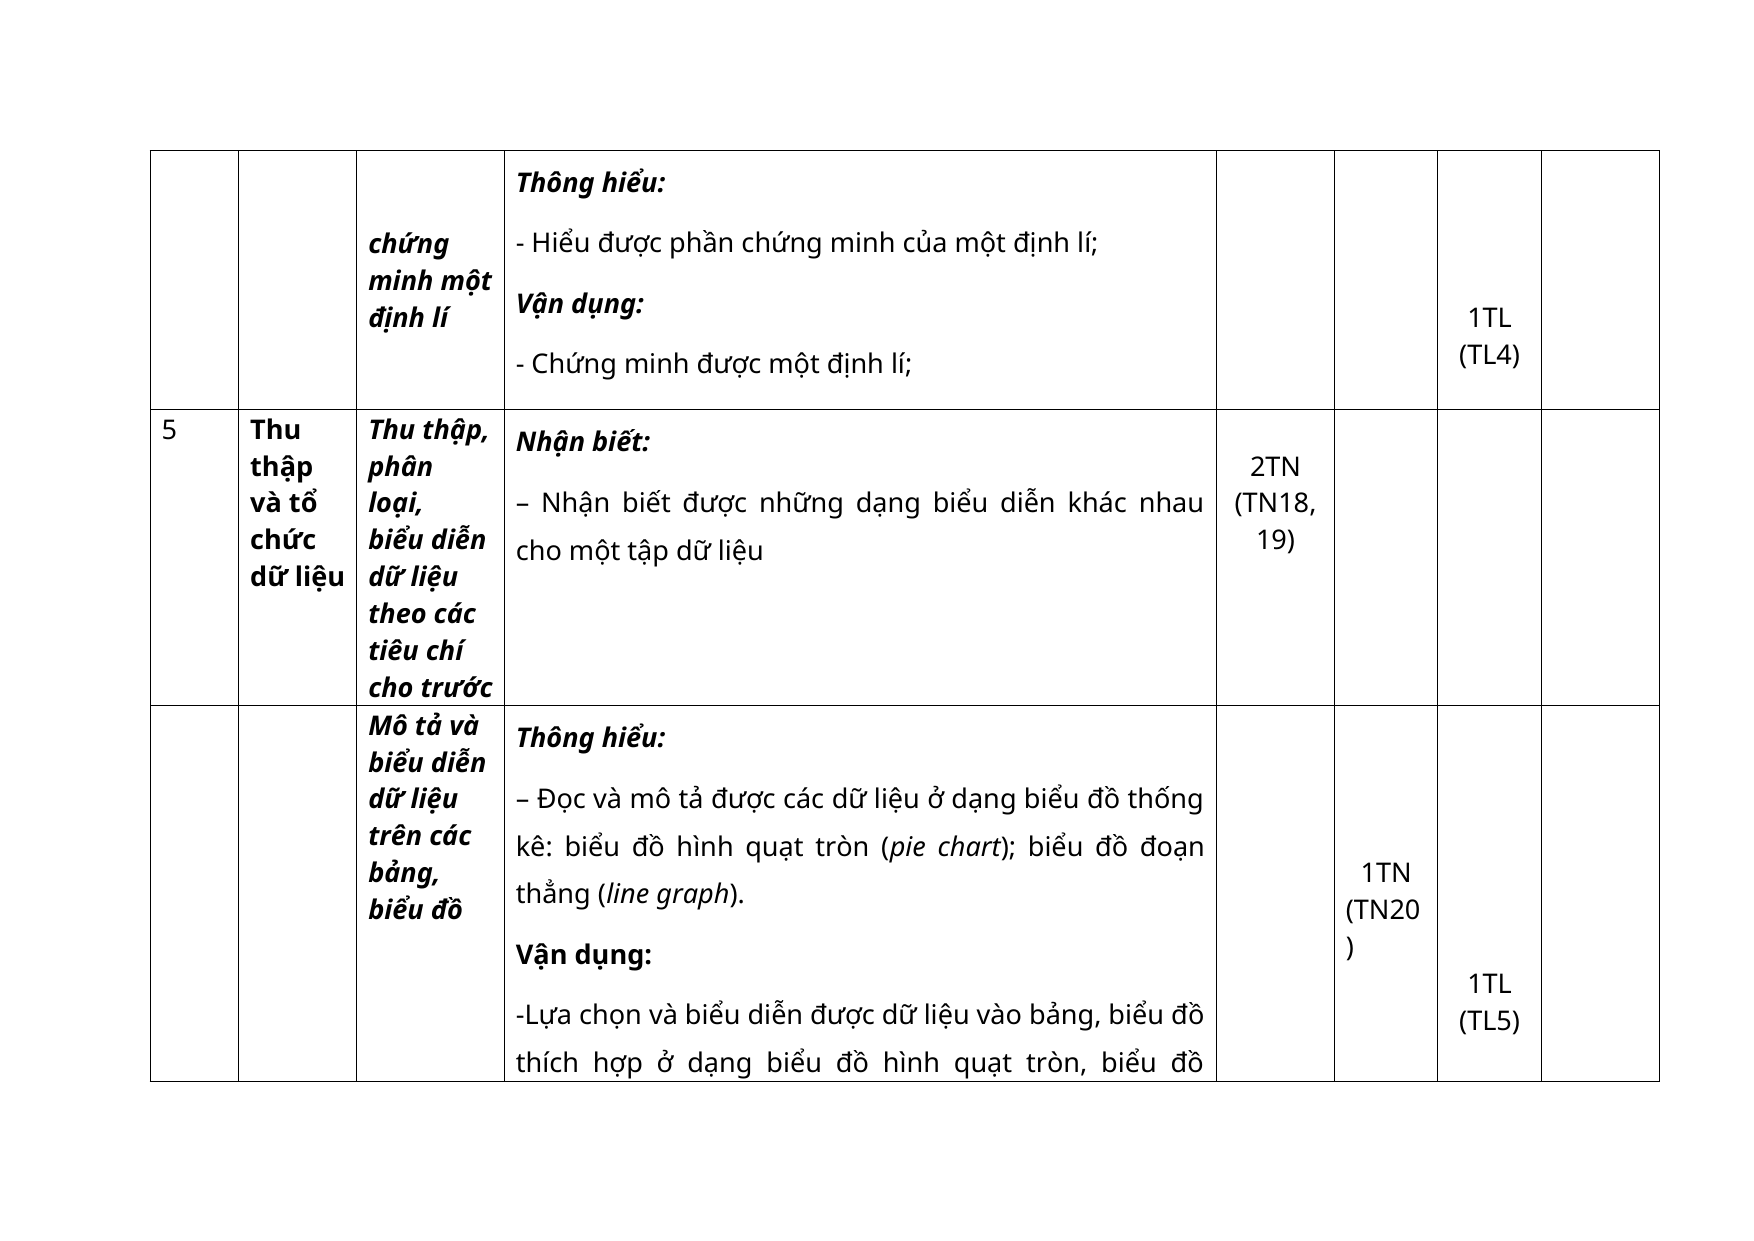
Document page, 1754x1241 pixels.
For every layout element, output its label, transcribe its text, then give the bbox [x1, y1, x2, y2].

table_cell [151, 706, 238, 1081]
table_cell [1438, 410, 1541, 705]
table_cell 1TL (TL5) [1438, 706, 1541, 1081]
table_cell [505, 151, 1216, 409]
table_cell Thu thập và tổ chức dữ liệu [239, 410, 356, 705]
table_cell Thu thập, phân loại, biểu diễn dữ liệu theo các tiêu chí cho trước [357, 410, 504, 705]
table_cell 2TN (TN18,19) [1217, 410, 1334, 705]
table_cell [1217, 151, 1334, 409]
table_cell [357, 706, 504, 1081]
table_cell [357, 151, 504, 409]
table_cell [1335, 410, 1437, 705]
table_cell [1335, 151, 1437, 409]
table_cell Nhận biết: – Nhận biết được những dạng biểu diễn khác nhau cho một tập dữ liệu [505, 410, 1216, 705]
table_cell [1542, 410, 1659, 705]
table_cell 1TL (TL4) [1438, 151, 1541, 409]
table_cell [1217, 706, 1334, 1081]
table_cell [1542, 151, 1659, 409]
table_cell [239, 706, 356, 1081]
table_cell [505, 706, 1216, 1081]
table_cell 5 [151, 410, 238, 705]
table_cell [1542, 706, 1659, 1081]
table_cell 1TN (TN20) [1335, 706, 1437, 1081]
